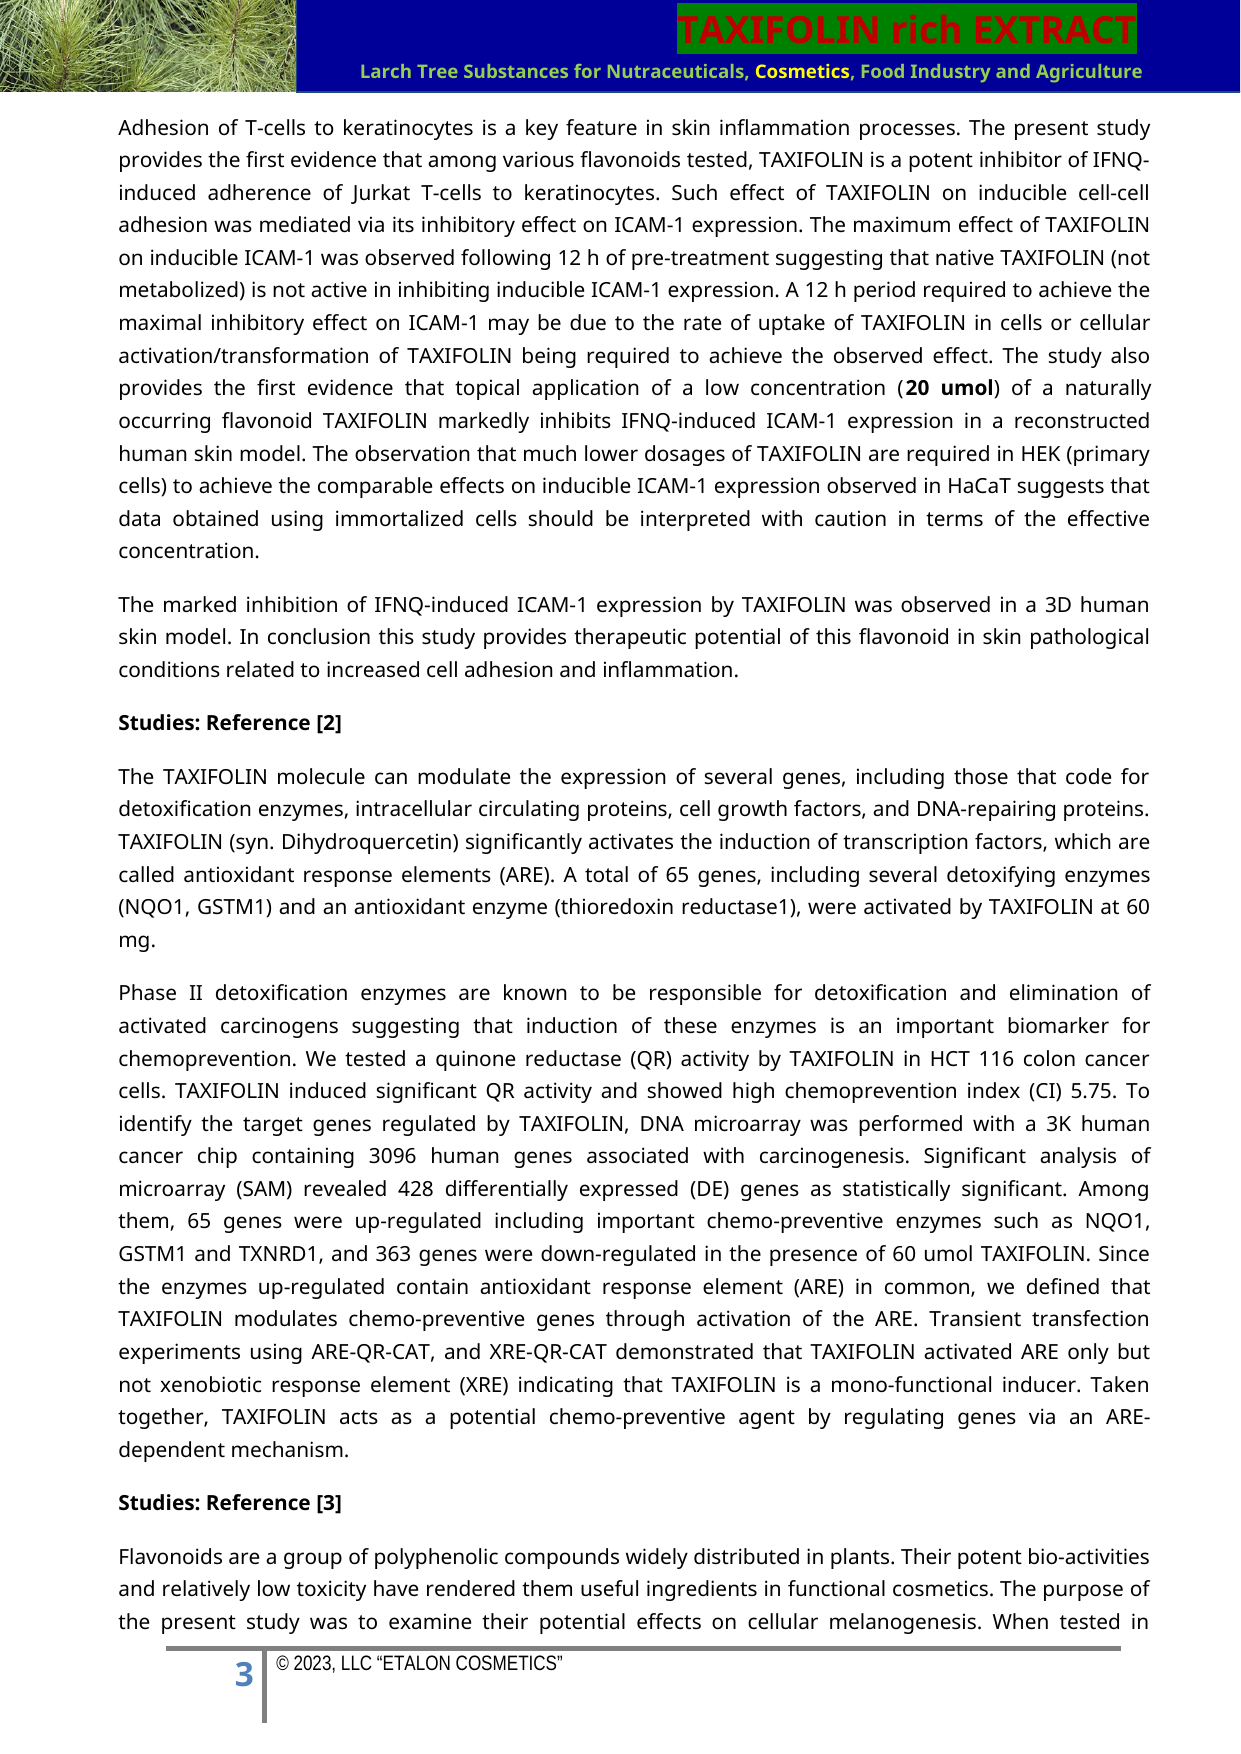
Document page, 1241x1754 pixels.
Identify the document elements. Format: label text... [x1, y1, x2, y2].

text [118, 1542, 1152, 1635]
text The marked inhibition of IFNQ-induced ICAM-1 expression by TAXIFOLIN was observed in a 3D human skin model. In conclusion this study provides therapeutic potential of this flavonoid in skin pathological conditions related to increased cell adhesion and inflammation. [118, 590, 1152, 683]
text Phase II detoxification enzymes are known to be responsible for detoxification and elimination of activated carcinogens suggesting that induction of these enzymes is an important biomarker for chemoprevention. We tested a quinone reductase (QR) activity by TAXIFOLIN in HCT 116 colon cancer cells. TAXIFOLIN induced significant QR activity and showed high chemoprevention index (CI) 5.75. To identify the target genes regulated by TAXIFOLIN, DNA microarray was performed with a 3K human cancer chip containing 3096 human genes associated with carcinogenesis. Significant analysis of microarray (SAM) revealed 428 differentially expressed (DE) genes as statistically significant. Among them, 65 genes were up-regulated including important chemo-preventive enzymes such as NQO1, GSTM1 and TXNRD1, and 363 genes were down-regulated in the presence of 60 umol TAXIFOLIN. Since the enzymes up-regulated contain antioxidant response element (ARE) in common, we defined that TAXIFOLIN modulates chemo-preventive genes through activation of the ARE. Transient transfection experiments using ARE-QR-CAT, and XRE-QR-CAT demonstrated that TAXIFOLIN activated ARE only but not xenobiotic response element (XRE) indicating that TAXIFOLIN is a mono-functional inducer. Taken together, TAXIFOLIN acts as a potential chemo-preventive agent by regulating genes via an ARE-dependent mechanism. [118, 978, 1152, 1463]
text Studies: Reference [2] [118, 708, 1152, 737]
text Adhesion of T-cells to keratinocytes is a key feature in skin inflammation processes. The present study provides the first evidence that among various flavonoids tested, TAXIFOLIN is a potent inhibitor of IFNQ-induced adherence of Jurkat T-cells to keratinocytes. Such effect of TAXIFOLIN on inducible cell-cell adhesion was mediated via its inhibitory effect on ICAM-1 expression. The maximum effect of TAXIFOLIN on inducible ICAM-1 was observed following 12 h of pre-treatment suggesting that native TAXIFOLIN (not metabolized) is not active in inhibiting inducible ICAM-1 expression. A 12 h period required to achieve the maximal inhibitory effect on ICAM-1 may be due to the rate of uptake of TAXIFOLIN in cells or cellular activation/transformation of TAXIFOLIN being required to achieve the observed effect. The study also provides the first evidence that topical application of a low concentration (20 umol) of a naturally occurring flavonoid TAXIFOLIN markedly inhibits IFNQ-induced ICAM-1 expression in a reconstructed human skin model. The observation that much lower dosages of TAXIFOLIN are required in HEK (primary cells) to achieve the comparable effects on inducible ICAM-1 expression observed in HaCaT suggests that data obtained using immortalized cells should be interpreted with caution in terms of the effective concentration. [118, 113, 1152, 565]
text Studies: Reference [3] [118, 1488, 1152, 1517]
text The TAXIFOLIN molecule can modulate the expression of several genes, including those that code for detoxification enzymes, intracellular circulating proteins, cell growth factors, and DNA-repairing proteins. TAXIFOLIN (syn. Dihydroquercetin) significantly activates the induction of transcription factors, which are called antioxidant response elements (ARE). A total of 65 genes, including several detoxifying enzymes (NQO1, GSTM1) and an antioxidant enzyme (thioredoxin reductase1), were activated by TAXIFOLIN at 60 mg. [118, 762, 1152, 953]
picture [0, 0, 296, 92]
